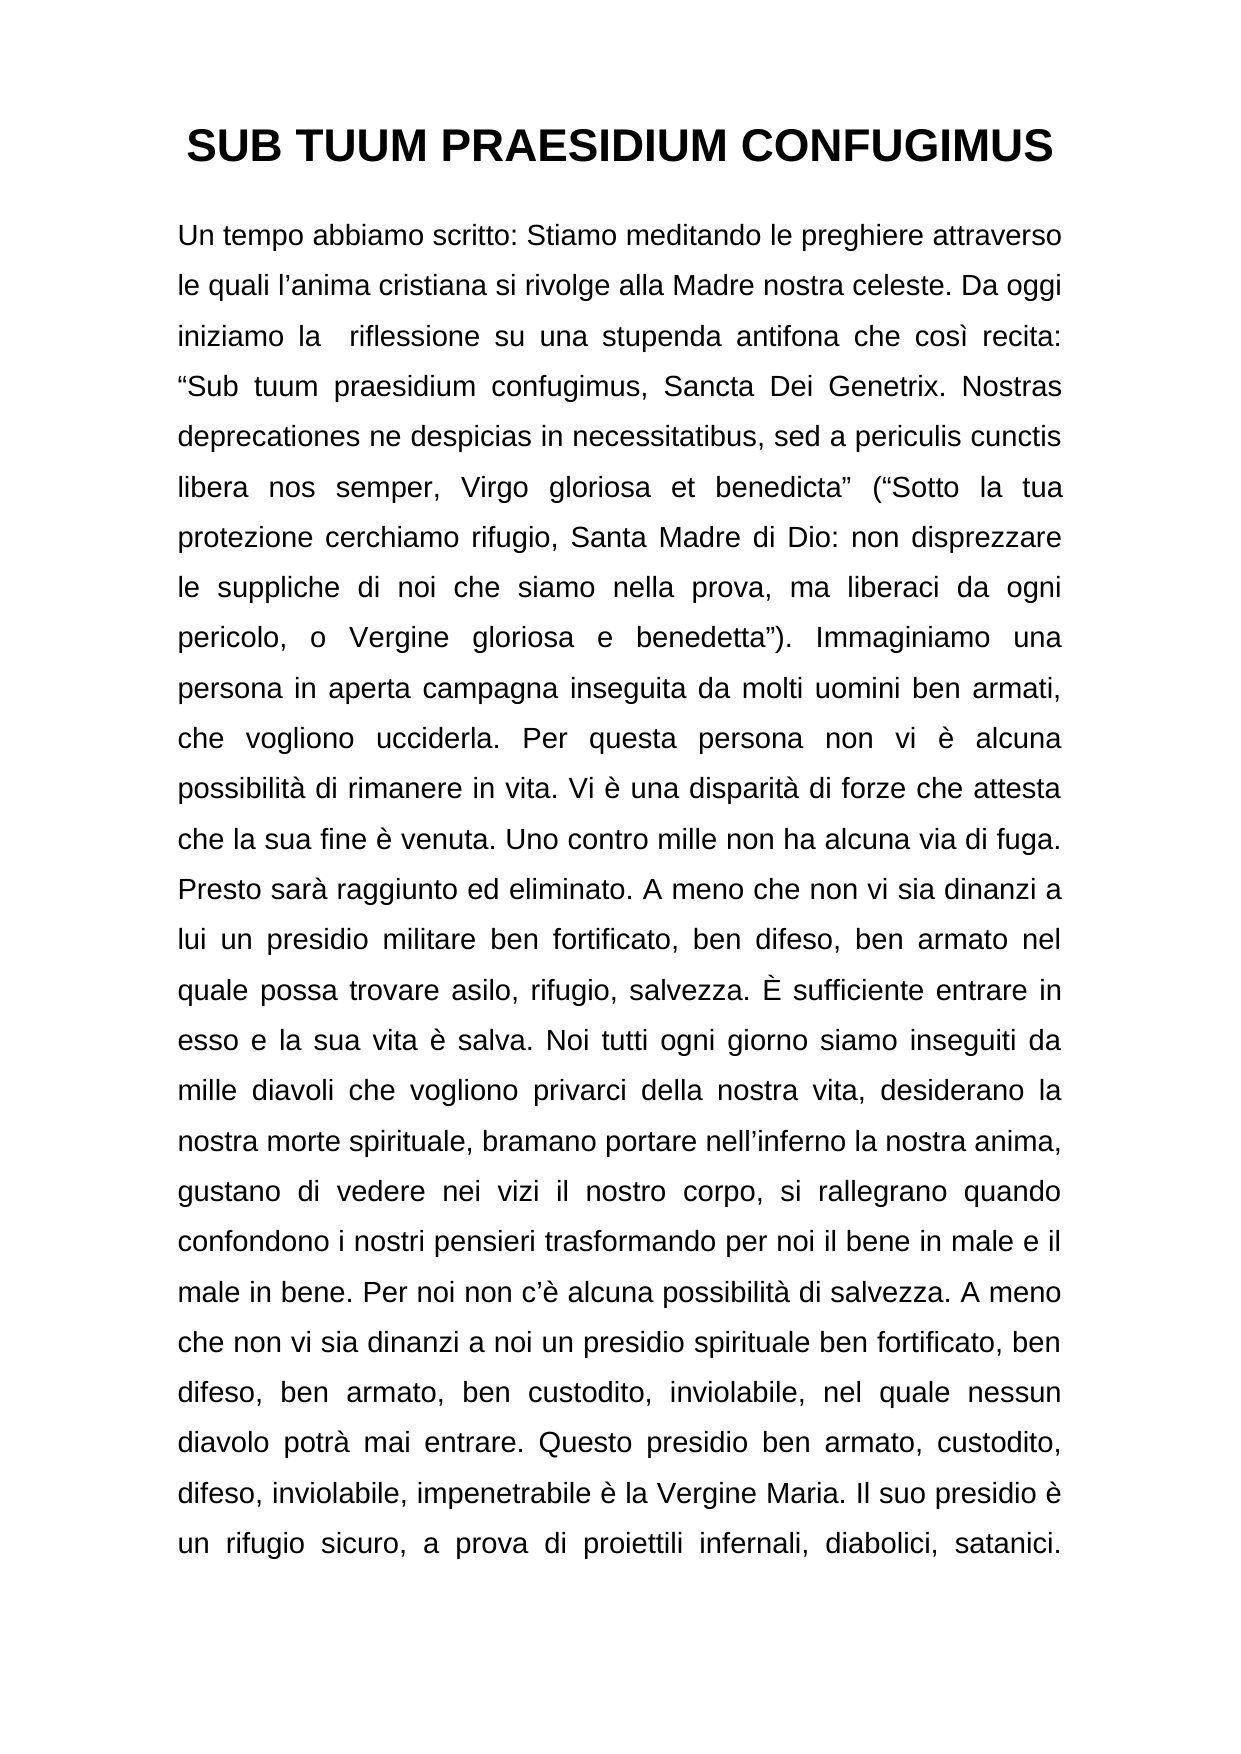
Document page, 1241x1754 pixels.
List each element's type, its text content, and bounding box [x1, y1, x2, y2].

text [177, 218, 1063, 1560]
subtitle SUB TUUM PRAESIDIUM CONFUGIMUS [177, 118, 1063, 171]
